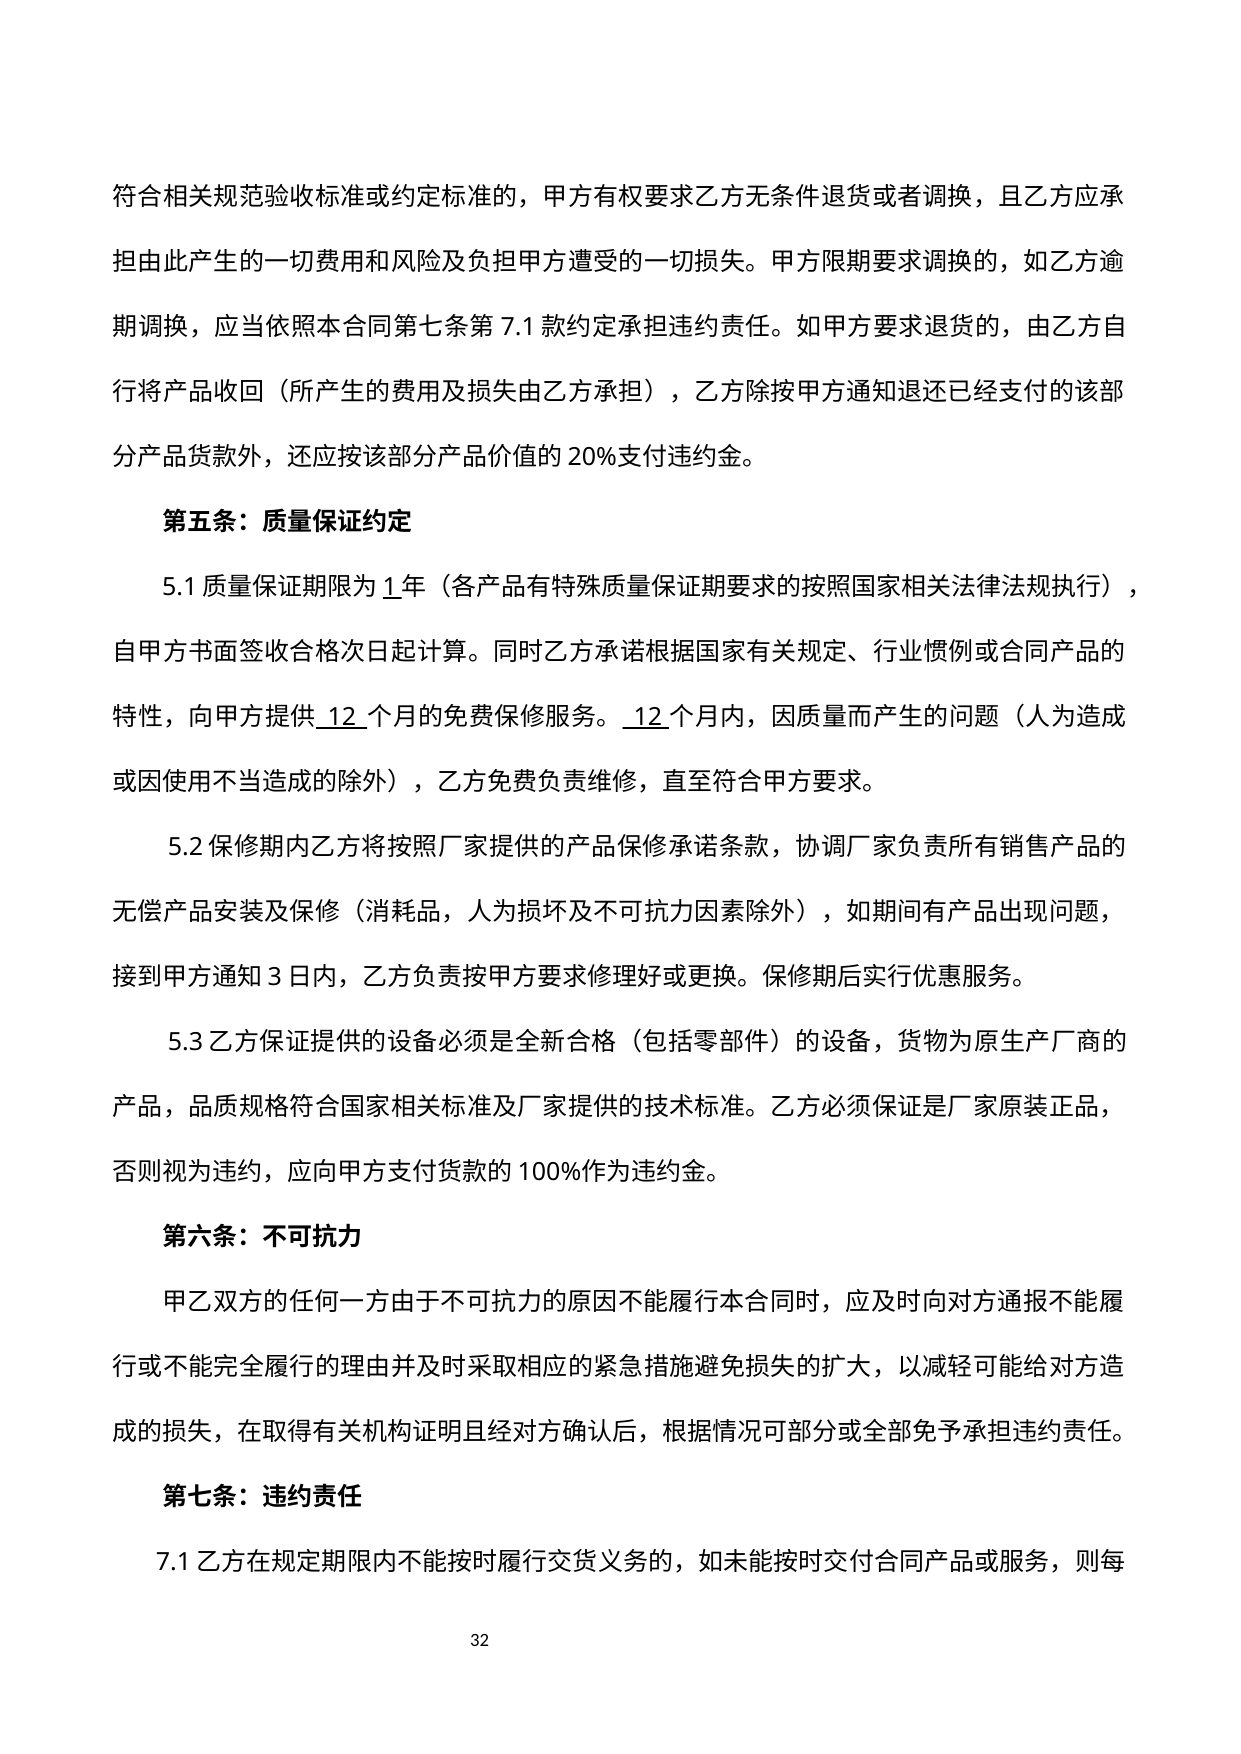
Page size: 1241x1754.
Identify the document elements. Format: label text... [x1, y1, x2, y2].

text 5.2保修期内乙方将按照厂家提供的产品保修承诺条款，协调厂家负责所有销售产品的无偿产品安装及保修（消耗品，人为损坏及不可抗力因素除外），如期间有产品出现问题，接到甲方通知3日内，乙方负责按甲方要求修理好或更换。保修期后实行优惠服务。 [112, 812, 1128, 1007]
text 5.3乙方保证提供的设备必须是全新合格（包括零部件）的设备，货物为原生产厂商的产品，品质规格符合国家相关标准及厂家提供的技术标准。乙方必须保证是厂家原装正品，否则视为违约，应向甲方支付货款的100%作为违约金。 [112, 1007, 1128, 1202]
text 第七条：违约责任 [112, 1462, 1128, 1527]
text 第五条：质量保证约定 [112, 487, 1128, 552]
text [112, 162, 1128, 487]
text 5.1质量保证期限为1年（各产品有特殊质量保证期要求的按照国家相关法律法规执行），自甲方书面签收合格次日起计算。同时乙方承诺根据国家有关规定、行业惯例或合同产品的特性，向甲方提供_12_个月的免费保修服务。_12 个月内，因质量而产生的问题（人为造成或因使用不当造成的除外），乙方免费负责维修，直至符合甲方要求。 [112, 552, 1128, 812]
text 甲乙双方的任何一方由于不可抗力的原因不能履行本合同时，应及时向对方通报不能履行或不能完全履行的理由并及时采取相应的紧急措施避免损失的扩大，以减轻可能给对方造成的损失，在取得有关机构证明且经对方确认后，根据情况可部分或全部免予承担违约责任。 [112, 1267, 1128, 1462]
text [112, 1527, 1128, 1592]
text 第六条：不可抗力 [112, 1202, 1128, 1267]
